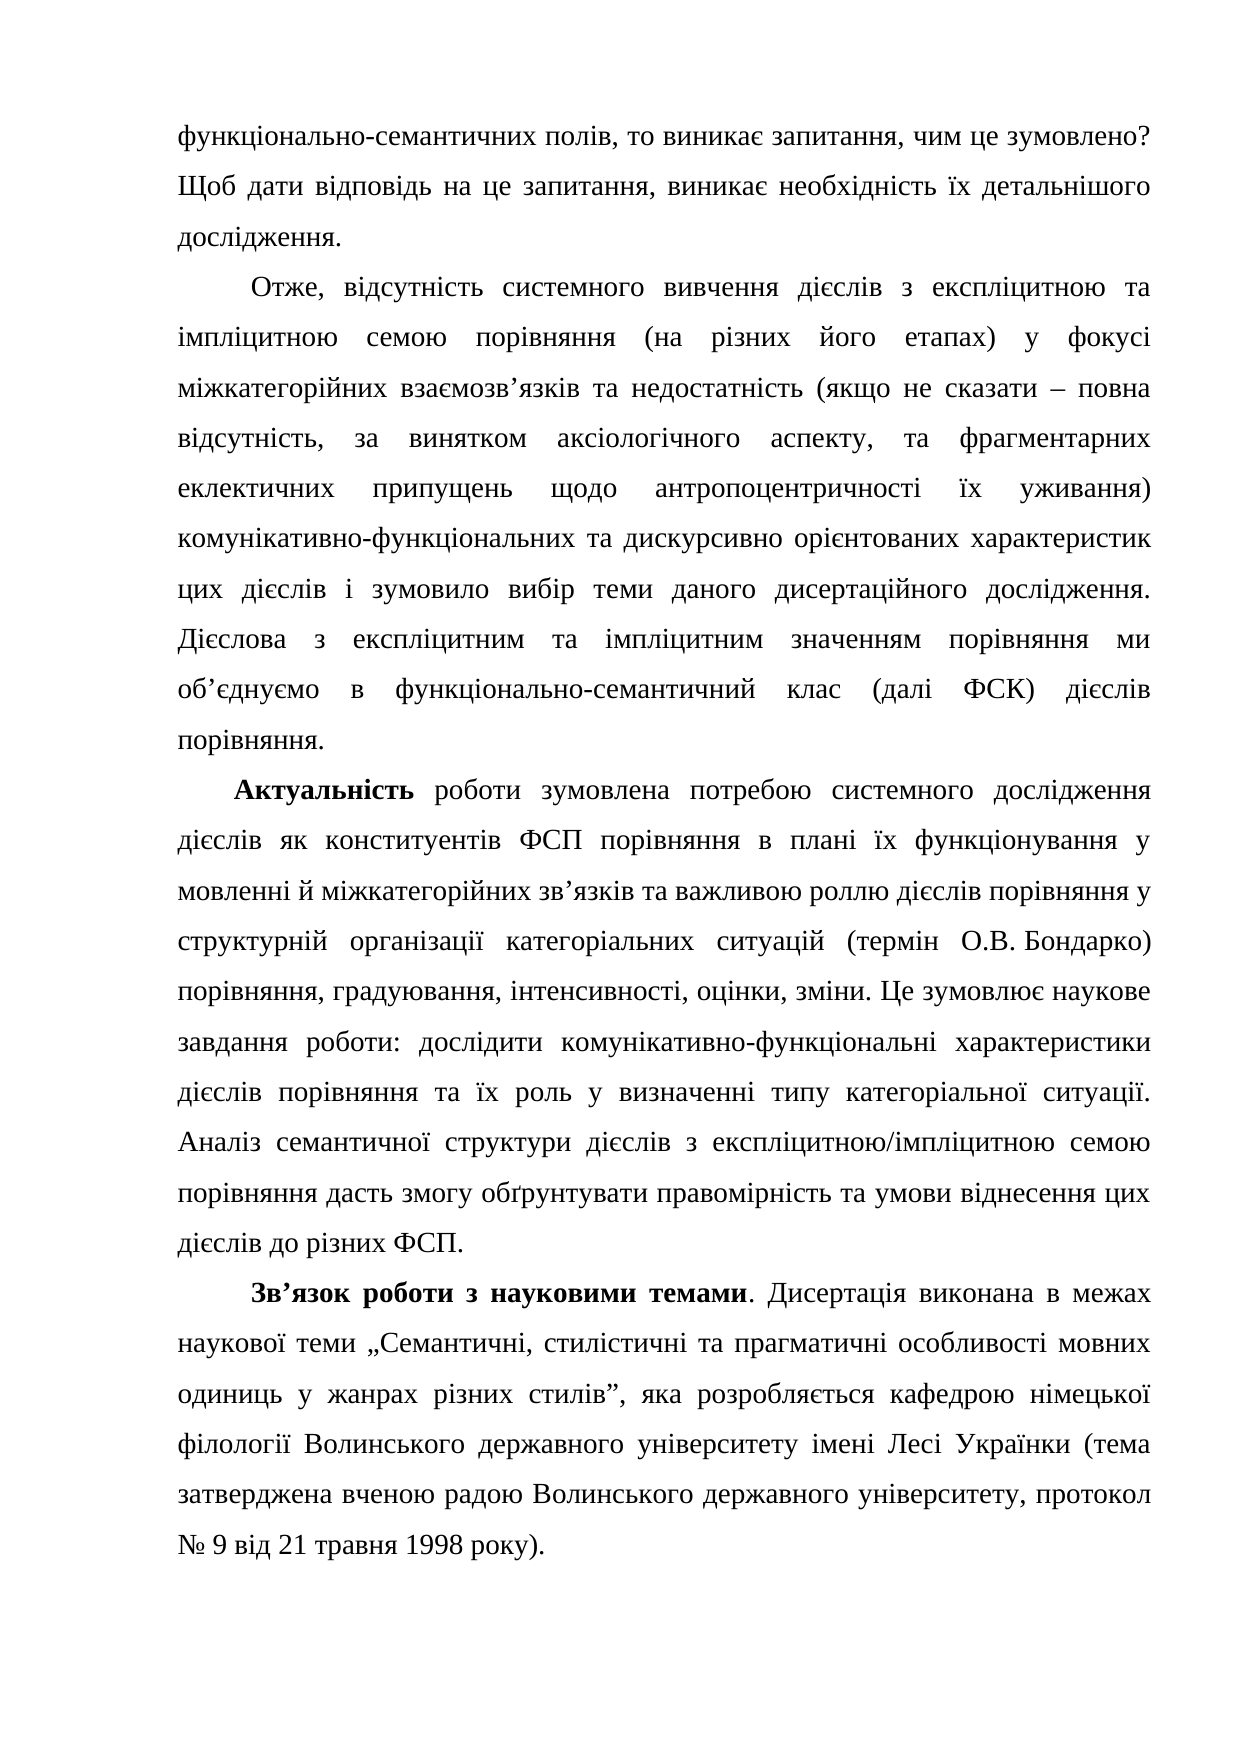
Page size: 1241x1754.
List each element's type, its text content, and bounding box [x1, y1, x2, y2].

text Зв’язок роботи з науковими темами. Дисертація виконана в межах наукової теми „Семантичні, стилістичні та прагматичні особливості мовних одиниць у жанрах різних стилів”, яка розробляється кафедрою німецької філології Волинського державного університету імені Лесі Українки (тема затверджена вченою радою Волинського державного університету, протокол № 9 від 21 травня 1998 року). [177, 1275, 1152, 1560]
text Актуальність роботи зумовлена потребою системного дослідження дієслів як конституентів ФСП порівняння в плані їх функціонування у мовленні й міжкатегорійних зв’язків та важливою роллю дієслів порівняння у структурній організації категоріальних ситуацій (термін О.В. Бондарко) порівняння, градуювання, інтенсивності, оцінки, зміни. Це зумовлює наукове завдання роботи: дослідити комунікативно-функціональні характеристики дієслів порівняння та їх роль у визначенні типу категоріальної ситуації. Аналіз семантичної структури дієслів з експліцитною/імпліцитною семою порівняння дасть змогу обґрунтувати правомірність та умови віднесення цих дієслів до різних ФСП. [177, 772, 1152, 1258]
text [177, 118, 1152, 252]
text Отже, відсутність системного вивчення дієслів з експліцитною та імпліцитною семою порівняння (на різних його етапах) у фокусі міжкатегорійних взаємозв’язків та недостатність (якщо не сказати – повна відсутність, за винятком аксіологічного аспекту, та фрагментарних еклектичних припущень щодо антропоцентричності їх уживання) комунікативно-функціональних та дискурсивно орієнтованих характеристик цих дієслів і зумовило вибір теми даного дисертаційного дослідження. Дієслова з експліцитним та імпліцитним значенням порівняння ми об’єднуємо в функціонально-семантичний клас (далі ФСК) дієслів порівняння. [177, 269, 1152, 755]
